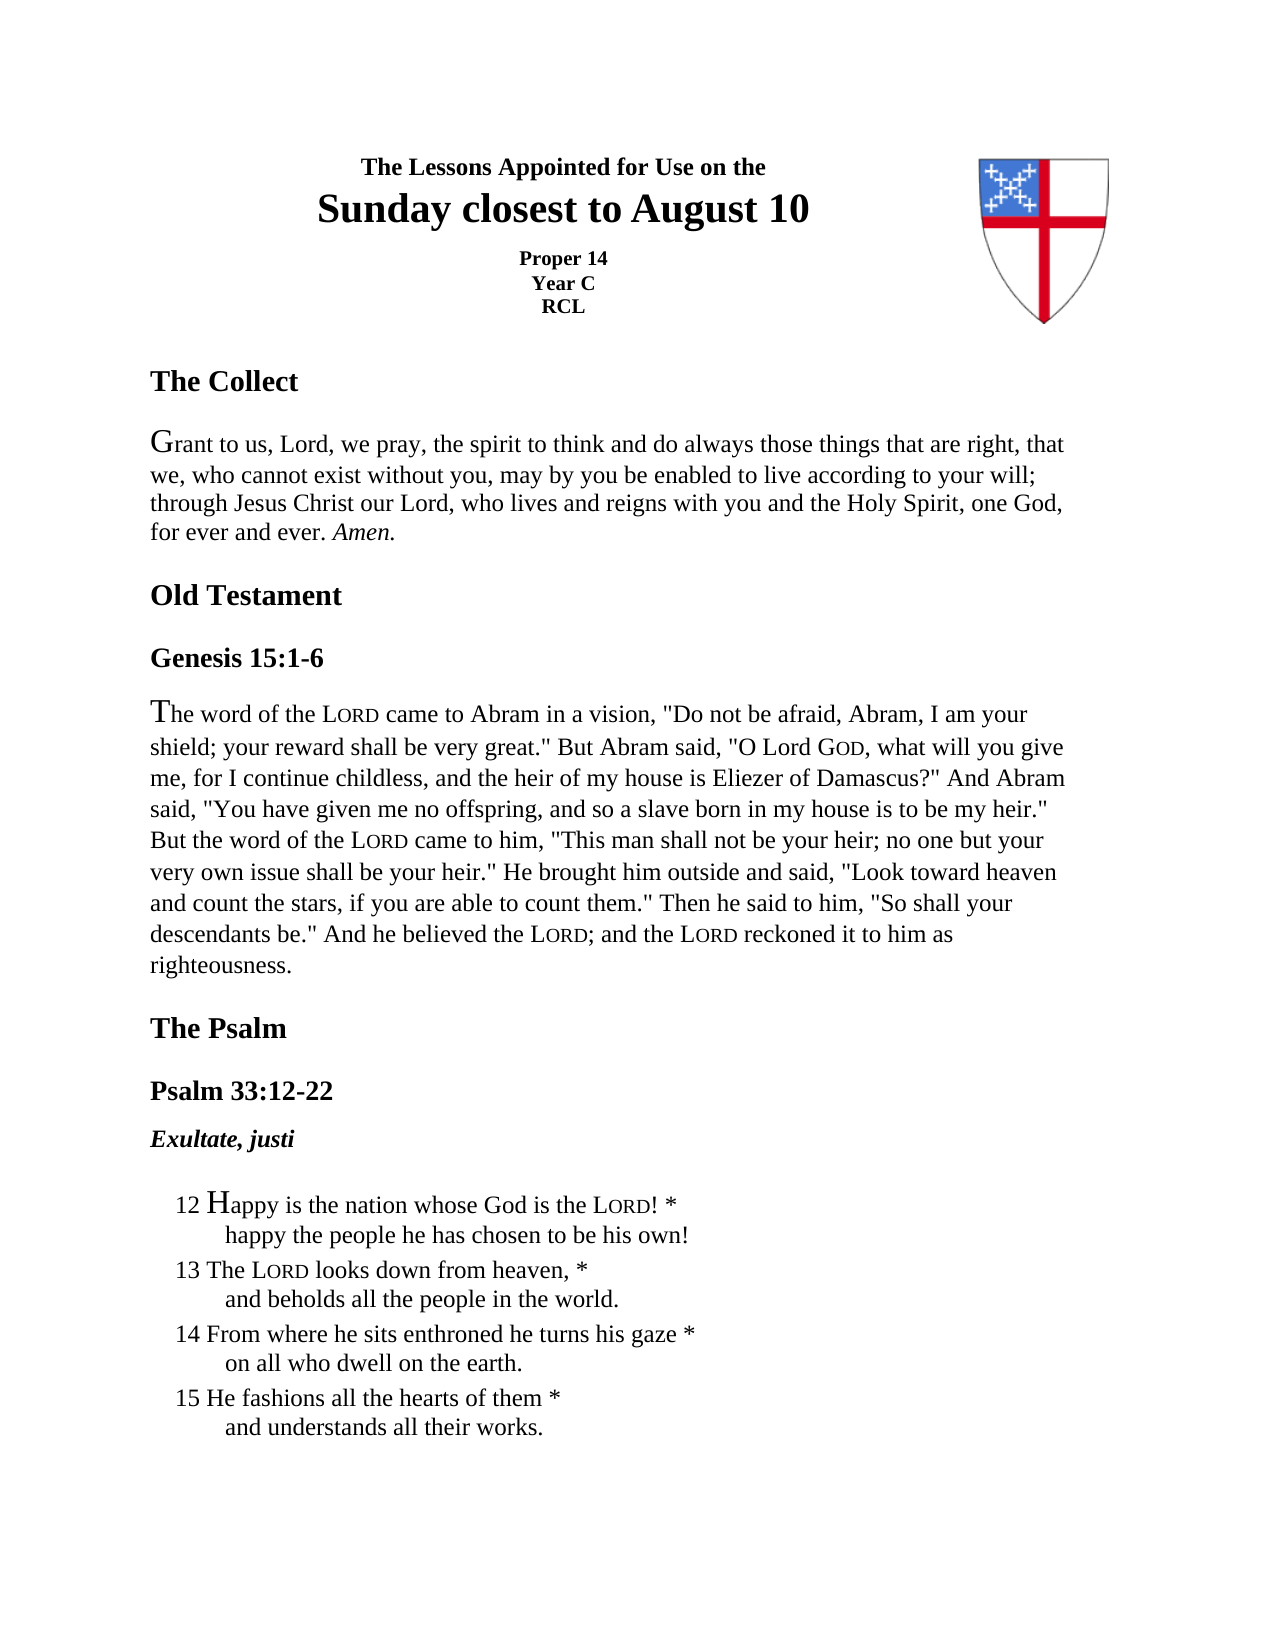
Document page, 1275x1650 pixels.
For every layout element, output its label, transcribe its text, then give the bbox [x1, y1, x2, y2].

text 14 From where he sits enthroned he turns his gaze * on all who dwell on the earth. [175, 1319, 1075, 1377]
text 15 He fashions all the hearts of them * and understands all their works. [175, 1383, 1075, 1441]
text The Collect [150, 363, 1125, 398]
picture [978, 158, 1109, 324]
text 12 Happy is the nation whose God is the Lord! * happy the people he has chosen to be his own! [175, 1182, 1075, 1249]
text Genesis 15:1-6 [150, 641, 1125, 673]
table_cell Sunday closest to August 10 [150, 182, 977, 233]
text Old Testament [150, 577, 1125, 612]
text 13 The Lord looks down from heaven, * and beholds all the people in the world. [175, 1256, 1075, 1313]
text Exultate, justi [150, 1124, 1125, 1153]
text Grant to us, Lord, we pray, the spirit to think and do always those things that are right, that we, who cannot exist without you, may by you be enabled to live according to your will; through Jesus Christ our Lord, who lives and reigns with you and the Holy Spirit, one God, for ever and ever. Amen. [150, 421, 1075, 546]
table_cell Proper 14 Year C RCL [150, 233, 977, 332]
text The Psalm [150, 1011, 1125, 1045]
text The word of the Lord came to Abram in a vision, "Do not be afraid, Abram, I am your shield; your reward shall be very great." But Abram said, "O Lord God, what will you give me, for I continue childless, and the heir of my house is Eliezer of Damascus?" And Abram said, "You have given me no offspring, and so a slave born in my house is to be my heir." But the word of the Lord came to him, "This man shall not be your heir; no one but your very own issue shall be your heir." He brought him outside and said, "Look toward heaven and count the stars, if you are able to count them." Then he said to him, "So shall your descendants be." And he believed the Lord; and the Lord reckoned it to him as righteousness. [150, 691, 1075, 979]
table_header The Lessons Appointed for Use on the [150, 150, 977, 182]
table_header [977, 150, 1115, 332]
text Psalm 33:12-22 [150, 1074, 1125, 1107]
